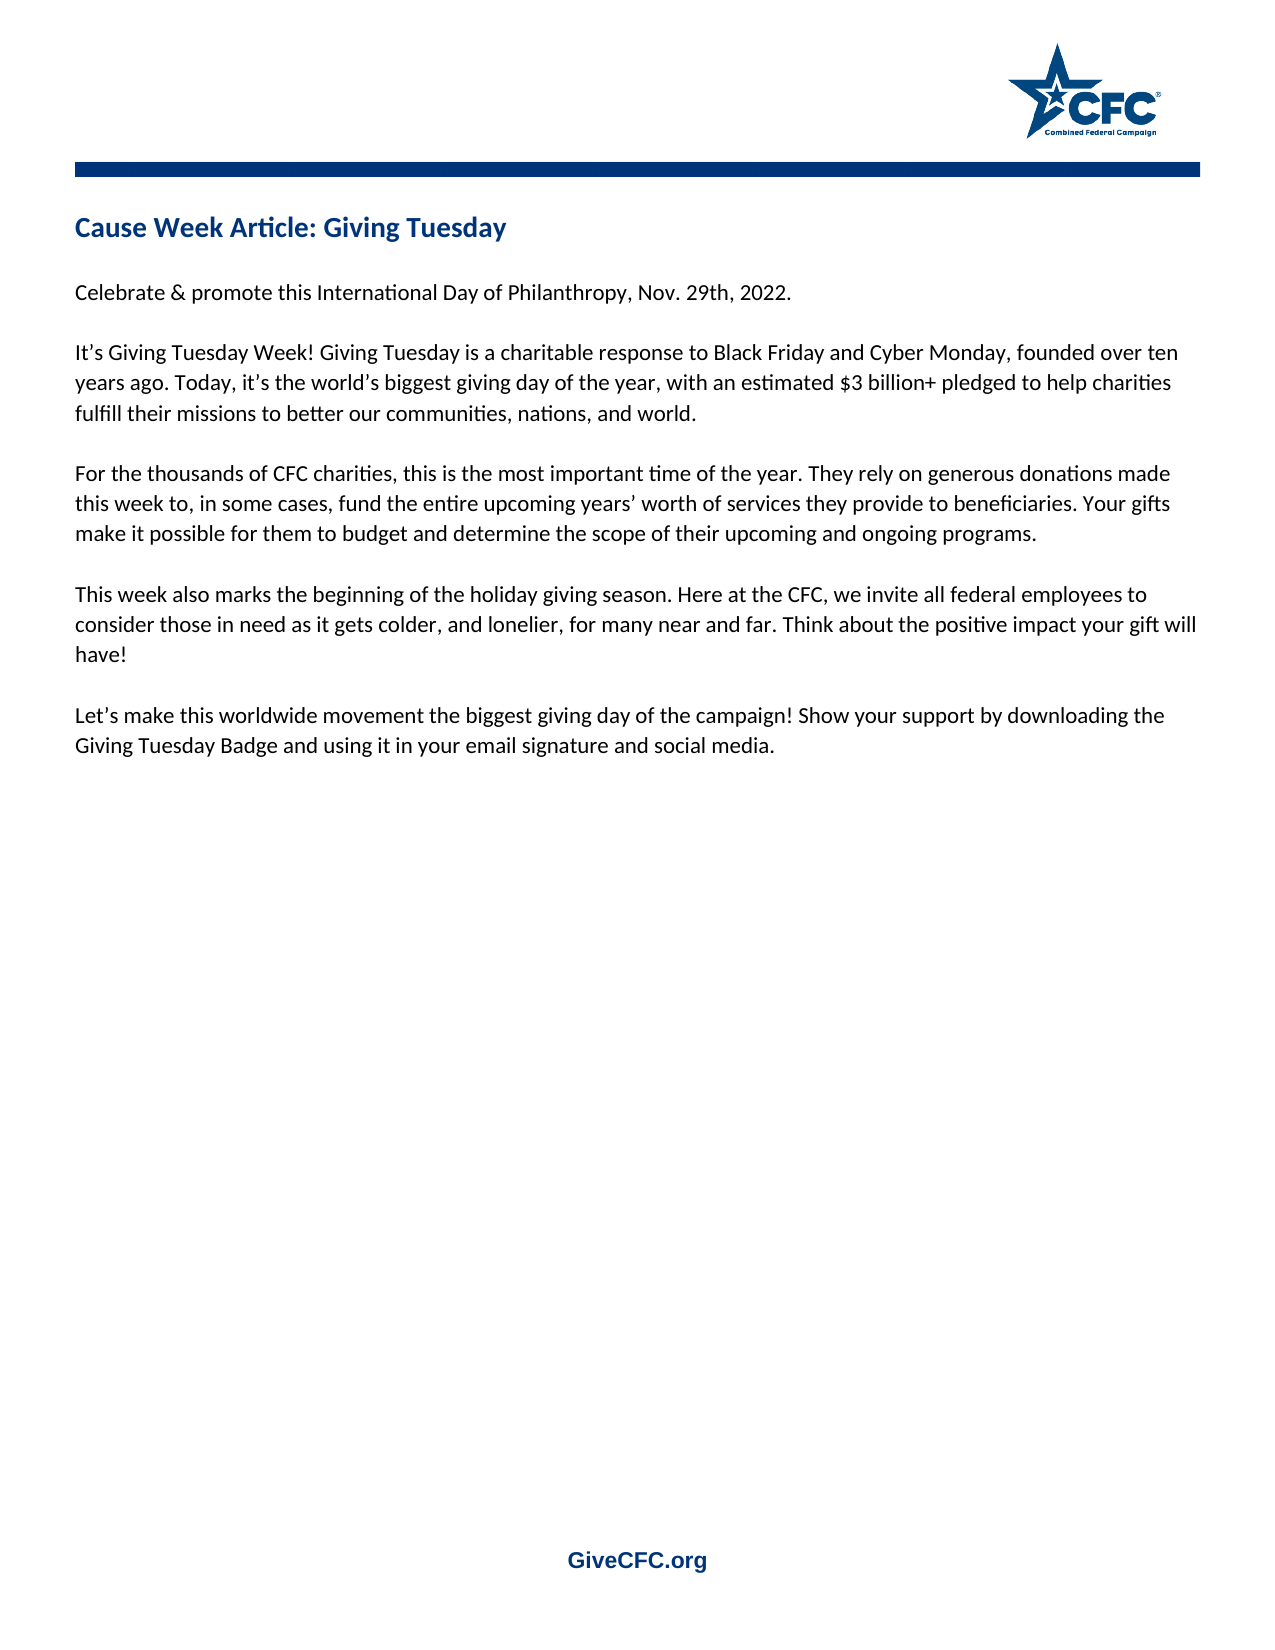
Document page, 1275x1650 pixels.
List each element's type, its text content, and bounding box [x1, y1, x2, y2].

text Let’s make this worldwide movement the biggest giving day of the campaign! Show your support by downloading the Giving Tuesday Badge and using it in your email signature and social media. [75, 701, 1200, 759]
text It’s Giving Tuesday Week! Giving Tuesday is a charitable response to Black Friday and Cyber Monday, founded over ten years ago. Today, it’s the world’s biggest giving day of the year, with an estimated $3 billion+ pledged to help charities fulfill their missions to better our communities, nations, and world. [75, 338, 1200, 427]
subtitle Cause Week Article: Giving Tuesday [75, 75, 1200, 245]
picture [75, 0, 1200, 75]
text Celebrate & promote this International Day of Philanthropy, Nov. 29th, 2022. [75, 278, 1200, 306]
text This week also marks the beginning of the holiday giving season. Here at the CFC, we invite all federal employees to consider those in need as it gets colder, and lonelier, for many near and far. Think about the positive impact your gift will have! [75, 580, 1200, 668]
text For the thousands of CFC charities, this is the most important time of the year. They rely on generous donations made this week to, in some cases, fund the entire upcoming years’ worth of services they provide to beneficiaries. Your gifts make it possible for them to budget and determine the scope of their upcoming and ongoing programs. [75, 459, 1200, 547]
